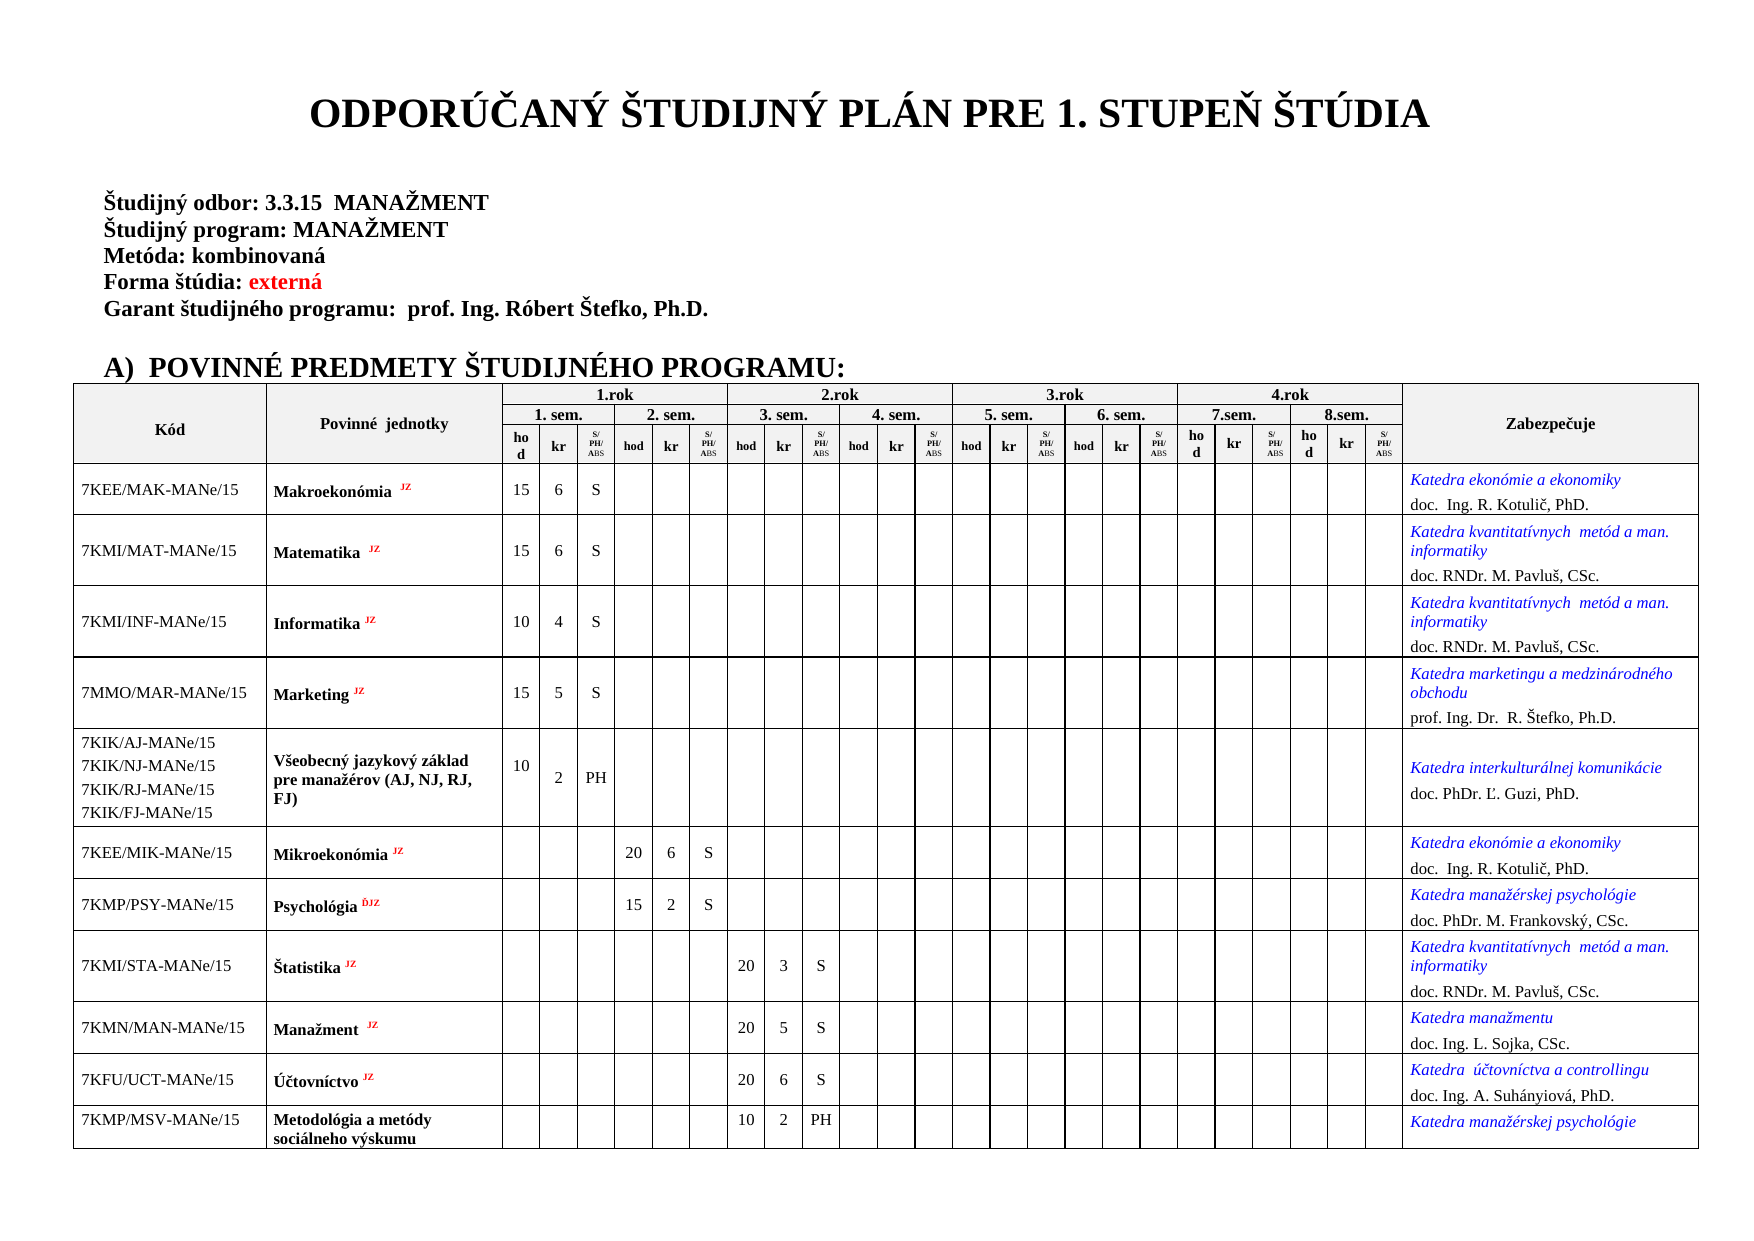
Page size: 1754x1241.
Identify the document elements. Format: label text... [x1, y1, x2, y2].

table_cell [1141, 1002, 1177, 1053]
table_cell [1253, 827, 1290, 878]
table_cell 5 [540, 658, 577, 727]
table_cell [991, 515, 1027, 585]
table_cell [1103, 586, 1139, 656]
table_cell [916, 931, 952, 1001]
table_cell Katedra kvantitatívnych metód a man. informatiky doc. RNDr. M. Pavluš, CSc. [1403, 586, 1698, 656]
table_cell [1366, 827, 1402, 878]
table_cell 6 [653, 827, 689, 878]
table_cell [540, 1054, 577, 1104]
table_cell [1216, 586, 1252, 656]
table_cell [1253, 729, 1290, 826]
table_cell [1028, 515, 1064, 585]
table_cell [1066, 515, 1102, 585]
table_cell [1328, 658, 1365, 727]
table_cell [1141, 1106, 1177, 1148]
table_cell [878, 827, 914, 878]
table_cell 15 [615, 879, 652, 930]
table_cell [1366, 879, 1402, 930]
table_cell 3. sem. [728, 405, 839, 424]
table_cell [728, 515, 764, 585]
text Forma štúdia: externá [103, 268, 1636, 295]
table_cell [1103, 827, 1139, 878]
table_cell hod [728, 425, 764, 462]
table_cell [1028, 1054, 1064, 1104]
subtitle Odporúčaný študijný plán pre 1. stupeň štúdia [103, 89, 1636, 137]
table_cell [1328, 1002, 1365, 1053]
table_cell [1178, 1106, 1214, 1148]
table_cell [728, 464, 764, 514]
table_cell [1253, 1002, 1290, 1053]
table_cell [1066, 586, 1102, 656]
table_cell [803, 515, 839, 585]
table_cell [1328, 879, 1365, 930]
table_cell [615, 658, 652, 727]
table_cell 15 [503, 515, 539, 585]
table_cell [615, 464, 652, 514]
table_cell [1253, 1106, 1290, 1148]
table_cell [840, 1002, 877, 1053]
table_cell [1328, 586, 1365, 656]
table_cell [1141, 879, 1177, 930]
table_cell [878, 515, 914, 585]
table_cell 4. sem. [840, 405, 952, 424]
table_cell [1066, 1002, 1102, 1053]
table_cell [765, 729, 802, 826]
table_cell [1216, 827, 1252, 878]
table_cell S [578, 464, 614, 514]
table_cell [1328, 729, 1365, 826]
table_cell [267, 1106, 502, 1148]
table_cell [1066, 729, 1102, 826]
table_cell [615, 1054, 652, 1104]
table_cell S [578, 658, 614, 727]
table_cell [991, 729, 1027, 826]
table_cell [878, 931, 914, 1001]
table_cell [1253, 464, 1290, 514]
table_cell Katedra účtovníctva a controllingu doc. Ing. A. Suhányiová, PhD. [1403, 1054, 1698, 1104]
table_cell [653, 586, 689, 656]
table_cell Matematika JZ [267, 515, 502, 585]
table_cell [540, 827, 577, 878]
table_cell [1216, 1054, 1252, 1104]
table_cell [1216, 515, 1252, 585]
table_cell Informatika JZ [267, 586, 502, 656]
table_cell Katedra ekonómie a ekonomiky doc. Ing. R. Kotulič, PhD. [1403, 827, 1698, 878]
table_cell [1291, 827, 1327, 878]
table_cell [1291, 515, 1327, 585]
table_cell [840, 827, 877, 878]
table_cell 2. sem. [615, 405, 727, 424]
table_cell [1216, 879, 1252, 930]
table_cell [765, 464, 802, 514]
table_cell [503, 879, 539, 930]
table_cell [503, 1106, 539, 1148]
table_cell [840, 1106, 877, 1148]
table_cell [878, 879, 914, 930]
table_cell [540, 1106, 577, 1148]
table_cell [690, 464, 727, 514]
table_cell [728, 658, 764, 727]
table_cell 6 [765, 1054, 802, 1104]
table_cell [1366, 586, 1402, 656]
table_cell S/ PH/ABS [690, 425, 727, 462]
table_cell [1028, 658, 1064, 727]
table_cell [991, 931, 1027, 1001]
table_cell [1103, 464, 1139, 514]
table_cell [1028, 729, 1064, 826]
table_cell [578, 879, 614, 930]
table_cell [615, 515, 652, 585]
table_cell Katedra kvantitatívnych metód a man. informatiky doc. RNDr. M. Pavluš, CSc. [1403, 515, 1698, 585]
table_cell [1366, 1054, 1402, 1104]
table_header 2.rok [728, 384, 952, 403]
table_cell [653, 1106, 689, 1148]
table_cell Katedra manažérskej psychológie doc. PhDr. M. Frankovský, CSc. [1403, 879, 1698, 930]
table_cell 8.sem. [1291, 405, 1402, 424]
table_cell [615, 729, 652, 826]
table_cell Všeobecný jazykový základ pre manažérov (AJ, NJ, RJ, FJ) [267, 729, 502, 826]
table_cell 7KMP/MSV-MANe/15 [74, 1106, 266, 1148]
table_cell Marketing JZ [267, 658, 502, 727]
table_cell [1066, 464, 1102, 514]
table_cell [953, 515, 989, 585]
table_cell S/ PH/ ABS [1366, 425, 1402, 462]
table_cell [803, 729, 839, 826]
table_header Zabezpečuje [1403, 384, 1698, 462]
table_cell kr [653, 425, 689, 462]
table_cell [1103, 1054, 1139, 1104]
table_cell [1291, 729, 1327, 826]
table_cell [991, 464, 1027, 514]
table_cell [1103, 515, 1139, 585]
table_cell [878, 658, 914, 727]
table_cell [690, 515, 727, 585]
table_cell S [803, 1054, 839, 1104]
table_cell [540, 1002, 577, 1053]
table_cell [1366, 658, 1402, 727]
table_cell [1178, 729, 1214, 826]
table_cell [653, 1002, 689, 1053]
table_cell [1291, 464, 1327, 514]
table_cell 6 [540, 464, 577, 514]
table_cell [878, 1106, 914, 1148]
table_cell [1178, 658, 1214, 727]
table_cell kr [991, 425, 1027, 462]
table_cell kr [1103, 425, 1139, 462]
table_header 4.rok [1178, 384, 1402, 403]
table_cell [991, 658, 1027, 727]
table_cell [916, 1106, 952, 1148]
table_cell [690, 1002, 727, 1053]
table_cell [1328, 1106, 1365, 1148]
table_cell [1178, 879, 1214, 930]
table_cell 15 [503, 658, 539, 727]
table_cell [916, 827, 952, 878]
table_cell [653, 1054, 689, 1104]
table_cell [1328, 827, 1365, 878]
table_cell [1178, 827, 1214, 878]
table_cell [728, 879, 764, 930]
table_cell [916, 515, 952, 585]
table_cell [1141, 515, 1177, 585]
table_cell [615, 586, 652, 656]
table_cell [1253, 879, 1290, 930]
table_cell Psychológia ĎJZ [267, 879, 502, 930]
table_cell hod [615, 425, 652, 462]
table_cell [1366, 464, 1402, 514]
table_cell [1103, 931, 1139, 1001]
table_cell [1103, 658, 1139, 727]
table_cell [840, 931, 877, 1001]
table_cell [916, 1054, 952, 1104]
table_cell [1403, 1106, 1698, 1148]
table_cell [1066, 931, 1102, 1001]
table_cell [916, 464, 952, 514]
table_cell [916, 879, 952, 930]
table_cell S [803, 1002, 839, 1053]
table_cell [1178, 586, 1214, 656]
table_cell [1366, 1106, 1402, 1148]
table_cell [1028, 464, 1064, 514]
table_cell [991, 1002, 1027, 1053]
table_cell [1178, 931, 1214, 1001]
table_cell 5 [765, 1002, 802, 1053]
table_cell [728, 586, 764, 656]
table_cell [916, 658, 952, 727]
table_cell [653, 515, 689, 585]
table_cell hod [503, 425, 539, 462]
table_cell [690, 729, 727, 826]
table_cell [1141, 931, 1177, 1001]
table_cell [1366, 1002, 1402, 1053]
table_cell PH [578, 729, 614, 826]
table_cell 10 [728, 1106, 764, 1148]
table_cell [953, 1002, 989, 1053]
table_cell [803, 879, 839, 930]
table_cell [1028, 931, 1064, 1001]
table_cell [840, 1054, 877, 1104]
table_cell 4 [540, 586, 577, 656]
table_cell [503, 1002, 539, 1053]
table_cell [690, 1106, 727, 1148]
table_cell [615, 1106, 652, 1148]
table_header 3.rok [953, 384, 1177, 403]
table_cell 10 [503, 586, 539, 656]
table_cell 5. sem. [953, 405, 1064, 424]
table_cell [1291, 658, 1327, 727]
table_cell [728, 729, 764, 826]
table_cell [991, 879, 1027, 930]
table_cell S [578, 515, 614, 585]
table_cell S/ PH/ ABS [1141, 425, 1177, 462]
table_cell [1291, 1106, 1327, 1148]
table_cell [1028, 879, 1064, 930]
table_cell [1216, 1106, 1252, 1148]
table_cell [1141, 827, 1177, 878]
table_cell [1328, 931, 1365, 1001]
table_cell S [578, 586, 614, 656]
table_cell [1216, 729, 1252, 826]
table_cell [1103, 879, 1139, 930]
table_cell 6. sem. [1066, 405, 1177, 424]
table_cell [1066, 1054, 1102, 1104]
table_cell Katedra marketingu a medzinárodného obchodu prof. Ing. Dr. R. Štefko, Ph.D. [1403, 658, 1698, 727]
table_cell [1178, 515, 1214, 585]
table_cell [578, 1054, 614, 1104]
table_cell S/ PH/ABS [578, 425, 614, 462]
table_cell 15 [503, 464, 539, 514]
table_cell Katedra interkulturálnej komunikácie doc. PhDr. Ľ. Guzi, PhD. [1403, 729, 1698, 826]
table_cell kr [1216, 425, 1252, 462]
table_cell hod [953, 425, 989, 462]
table_cell 7KMI/MAT-MANe/15 [74, 515, 266, 585]
table_cell [840, 658, 877, 727]
table_cell [653, 464, 689, 514]
table_cell 20 [615, 827, 652, 878]
table_cell kr [878, 425, 914, 462]
table_cell [540, 931, 577, 1001]
table_cell [1066, 879, 1102, 930]
table_cell kr [540, 425, 577, 462]
table_cell S/ PH/ ABS [803, 425, 839, 462]
table_cell [1291, 931, 1327, 1001]
table_cell 20 [728, 1002, 764, 1053]
table_cell [1216, 1002, 1252, 1053]
table_cell [803, 464, 839, 514]
table_cell [1141, 658, 1177, 727]
table_cell [1103, 1106, 1139, 1148]
table_cell [803, 827, 839, 878]
table_cell [765, 827, 802, 878]
table_cell [540, 879, 577, 930]
table_cell 10 [503, 729, 539, 826]
table_cell [1253, 515, 1290, 585]
table_cell [503, 1054, 539, 1104]
table_cell 3 [765, 931, 802, 1001]
table_cell [690, 1054, 727, 1104]
table_cell [1328, 515, 1365, 585]
table_cell 7KMI/INF-MANe/15 [74, 586, 266, 656]
table_cell [1253, 586, 1290, 656]
table_cell 6 [540, 515, 577, 585]
table_cell [1291, 1002, 1327, 1053]
table_cell Katedra ekonómie a ekonomiky doc. Ing. R. Kotulič, PhD. [1403, 464, 1698, 514]
table_cell 20 [728, 931, 764, 1001]
table_cell [953, 879, 989, 930]
table_cell [1253, 658, 1290, 727]
table_cell [1141, 586, 1177, 656]
table_cell S/ PH/ ABS [1028, 425, 1064, 462]
table_cell S [690, 827, 727, 878]
table_cell [1366, 931, 1402, 1001]
table_header Kód [74, 384, 266, 462]
table_cell [1141, 1054, 1177, 1104]
table_cell Štatistika JZ [267, 931, 502, 1001]
table_cell [803, 658, 839, 727]
table_cell [953, 1054, 989, 1104]
table_cell hod [1291, 425, 1327, 462]
table_header Povinné jednotky [267, 384, 502, 462]
table_cell [953, 827, 989, 878]
table_cell [953, 464, 989, 514]
table_cell [765, 879, 802, 930]
table_cell [1216, 464, 1252, 514]
table_cell S/ PH/ ABS [916, 425, 952, 462]
table_cell S/ PH/ ABS [1253, 425, 1290, 462]
table_cell [840, 879, 877, 930]
table_cell [765, 658, 802, 727]
table_cell 7MMO/MAR-MANe/15 [74, 658, 266, 727]
table_cell 7KMI/STA-MANe/15 [74, 931, 266, 1001]
table_cell [728, 827, 764, 878]
table_cell [690, 586, 727, 656]
table_cell [1028, 1002, 1064, 1053]
table_cell Katedra manažmentu doc. Ing. L. Sojka, CSc. [1403, 1002, 1698, 1053]
table_cell [503, 827, 539, 878]
table_cell [1028, 586, 1064, 656]
table_cell 2 [653, 879, 689, 930]
table_cell [1216, 658, 1252, 727]
table_cell 2 [765, 1106, 802, 1148]
table_cell PH [803, 1106, 839, 1148]
table_cell 7KFU/UCT-MANe/15 [74, 1054, 266, 1104]
table_cell [1366, 515, 1402, 585]
table_cell [991, 1054, 1027, 1104]
table_cell [1103, 729, 1139, 826]
table_cell [953, 729, 989, 826]
table_cell [878, 1002, 914, 1053]
table_cell [953, 586, 989, 656]
table_cell [991, 827, 1027, 878]
table_cell [1253, 931, 1290, 1001]
table_cell [653, 658, 689, 727]
table_cell [953, 1106, 989, 1148]
table_cell [503, 931, 539, 1001]
table_cell Manažment JZ [267, 1002, 502, 1053]
table_cell [878, 729, 914, 826]
table_cell [916, 586, 952, 656]
table_cell [578, 1002, 614, 1053]
table_cell [953, 658, 989, 727]
table_cell [765, 515, 802, 585]
table_cell 7KEE/MIK-MANe/15 [74, 827, 266, 878]
table_cell [878, 586, 914, 656]
table_cell [1328, 464, 1365, 514]
table_cell 7KMN/MAN-MANe/15 [74, 1002, 266, 1053]
table_cell 7KIK/AJ-MANe/15 7KIK/NJ-MANe/15 7KIK/RJ-MANe/15 7KIK/FJ-MANe/15 [74, 729, 266, 826]
table_cell [1291, 879, 1327, 930]
table_cell [1253, 1054, 1290, 1104]
text Metóda: kombinovaná [103, 242, 1636, 268]
table_cell [690, 658, 727, 727]
table_cell [1366, 729, 1402, 826]
table_cell [1066, 827, 1102, 878]
table_cell S [690, 879, 727, 930]
table_cell [1178, 464, 1214, 514]
table_cell [878, 1054, 914, 1104]
table_cell kr [1328, 425, 1365, 462]
table_cell [690, 931, 727, 1001]
table_cell 7KEE/MAK-MANe/15 [74, 464, 266, 514]
table_cell [1178, 1054, 1214, 1104]
table_cell [1328, 1054, 1365, 1104]
table_cell [765, 586, 802, 656]
table_cell Katedra kvantitatívnych metód a man. informatiky doc. RNDr. M. Pavluš, CSc. [1403, 931, 1698, 1001]
table_cell 2 [540, 729, 577, 826]
table_cell [1141, 729, 1177, 826]
table_cell Účtovníctvo JZ [267, 1054, 502, 1104]
table_cell [1028, 827, 1064, 878]
table_cell [578, 827, 614, 878]
table_cell [803, 586, 839, 656]
table_cell hod [1178, 425, 1214, 462]
table_cell [916, 1002, 952, 1053]
table_cell 20 [728, 1054, 764, 1104]
table_cell [615, 931, 652, 1001]
table_cell 7KMP/PSY-MANe/15 [74, 879, 266, 930]
table_cell [953, 931, 989, 1001]
table_cell Mikroekonómia JZ [267, 827, 502, 878]
table_cell [653, 729, 689, 826]
table_cell [1216, 931, 1252, 1001]
table_cell [1028, 1106, 1064, 1148]
table_cell [1103, 1002, 1139, 1053]
table_cell [1066, 658, 1102, 727]
text Garant študijného programu: prof. Ing. Róbert Štefko, Ph.D. [103, 295, 1636, 321]
table_cell [1066, 1106, 1102, 1148]
table_cell kr [765, 425, 802, 462]
table_cell hod [840, 425, 877, 462]
table_cell [1178, 1002, 1214, 1053]
table_cell 7.sem. [1178, 405, 1290, 424]
table_cell [1141, 464, 1177, 514]
table_header 1.rok [503, 384, 727, 403]
table_cell [653, 931, 689, 1001]
table_cell [991, 586, 1027, 656]
table_cell [578, 931, 614, 1001]
text Študijný odbor: 3.3.15 MANAŽMENT [103, 189, 1636, 216]
text Študijný program: MANAŽMENT [103, 216, 1636, 242]
table_cell [1291, 1054, 1327, 1104]
table_cell [991, 1106, 1027, 1148]
table_cell [840, 586, 877, 656]
table_cell [840, 515, 877, 585]
table_cell [840, 464, 877, 514]
text A) POVINNÉ PREDMETY ŠTUDIJNÉHO PROGRAMU: [103, 350, 1636, 383]
table_cell [878, 464, 914, 514]
table_cell [840, 729, 877, 826]
table_cell 1. sem. [503, 405, 614, 424]
table_cell [615, 1002, 652, 1053]
table_cell S [803, 931, 839, 1001]
table_cell [1291, 586, 1327, 656]
table_cell [916, 729, 952, 826]
table_cell Makroekonómia JZ [267, 464, 502, 514]
table_cell hod [1066, 425, 1102, 462]
table_cell [578, 1106, 614, 1148]
